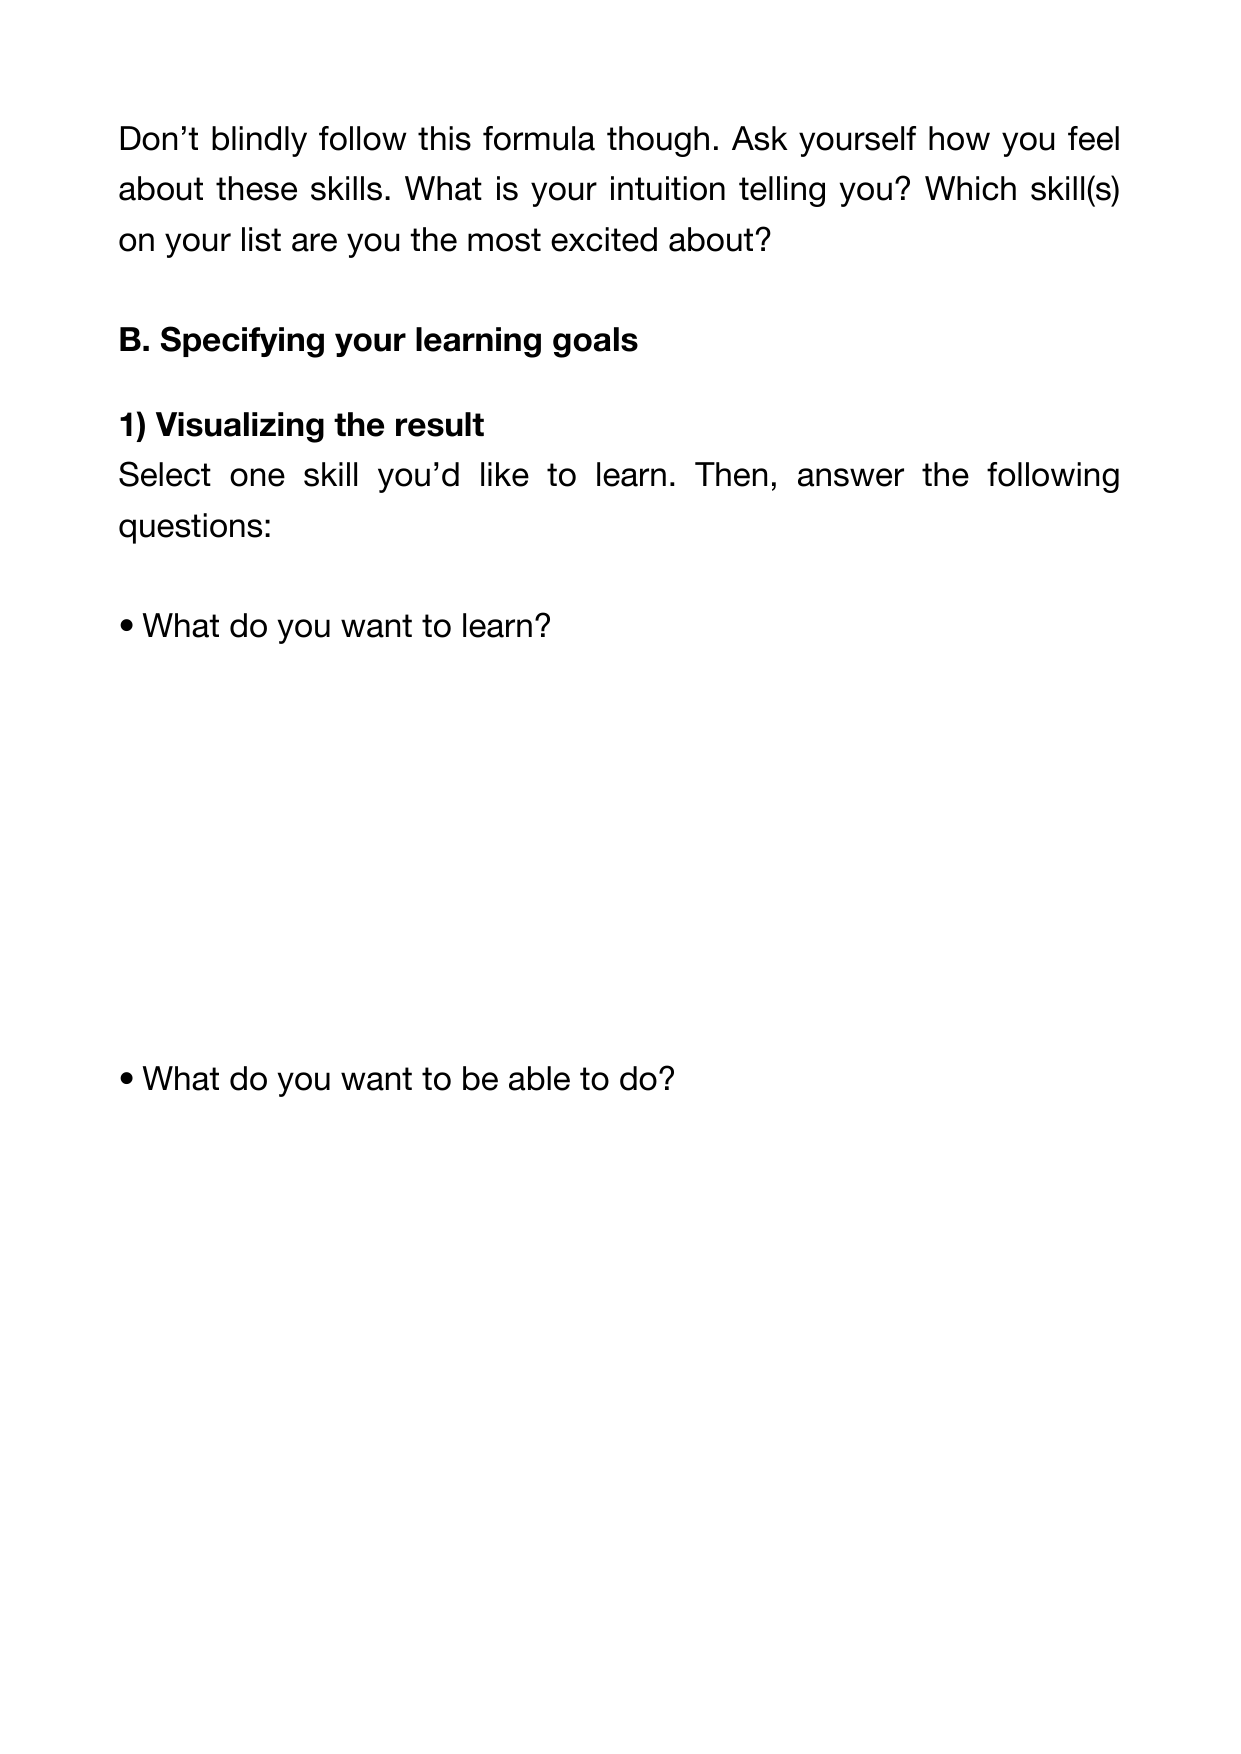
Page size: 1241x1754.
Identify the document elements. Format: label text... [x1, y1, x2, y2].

subtitle B. Specifying your learning goals [118, 319, 1122, 361]
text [118, 118, 1122, 261]
list What do you want to learn? [118, 605, 1122, 647]
text Select one skill you’d like to learn. Then, answer the following questions: [118, 454, 1122, 547]
list What do you want to be able to do? [118, 1058, 1122, 1100]
subtitle 1) Visualizing the result [118, 404, 1122, 446]
